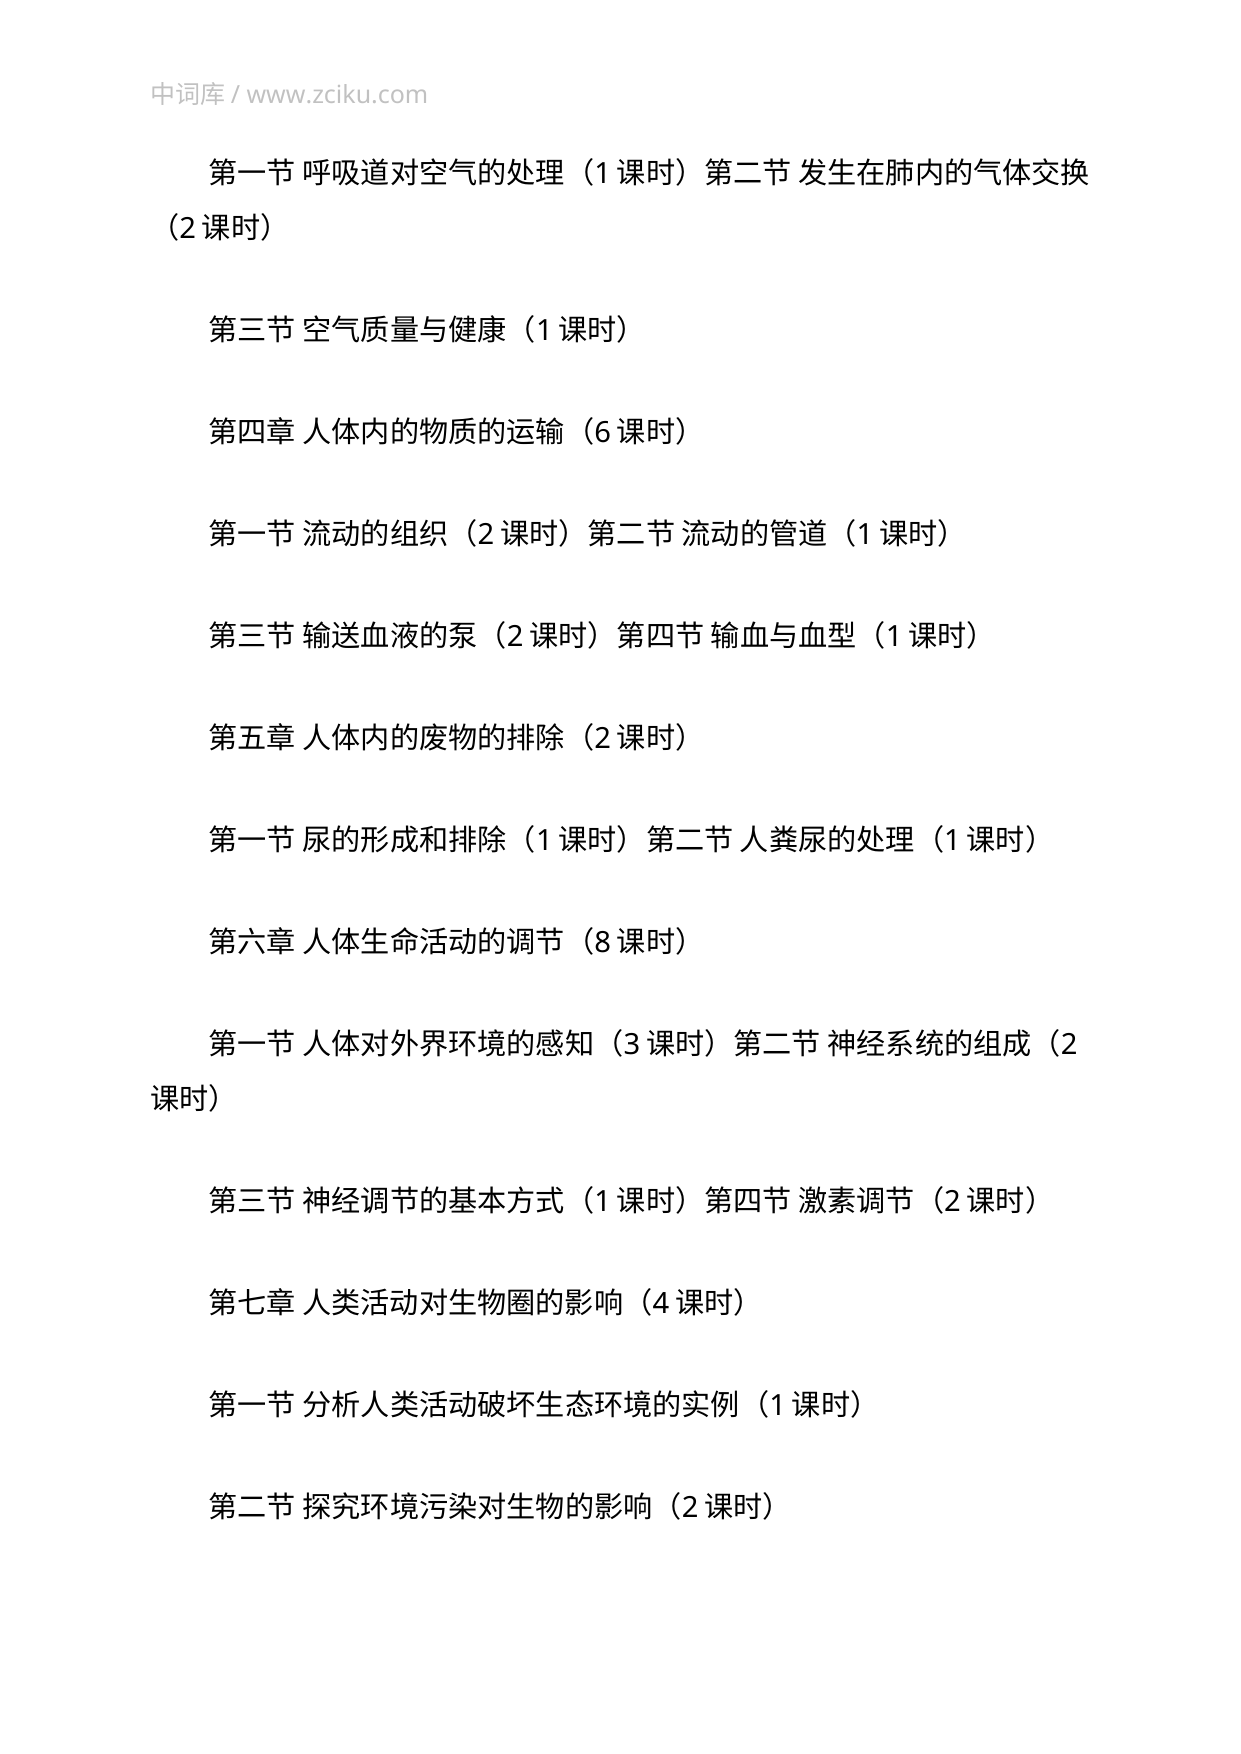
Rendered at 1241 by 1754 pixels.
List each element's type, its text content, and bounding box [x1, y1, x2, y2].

text 第六章 人体生命活动的调节（8课时） [150, 919, 1090, 961]
text 第三节 输送血液的泵（2课时）第四节 输血与血型（1课时） [150, 613, 1090, 655]
text 第五章 人体内的废物的排除（2课时） [150, 715, 1090, 757]
text 第一节 人体对外界环境的感知（3课时）第二节 神经系统的组成（2课时） [150, 1021, 1090, 1118]
text 第一节 流动的组织（2课时）第二节 流动的管道（1课时） [150, 511, 1090, 553]
text 第四章 人体内的物质的运输（6课时） [150, 409, 1090, 451]
text 第三节 神经调节的基本方式（1课时）第四节 激素调节（2课时） [150, 1178, 1090, 1220]
text 第七章 人类活动对生物圈的影响（4课时） [150, 1279, 1090, 1322]
text 第二节 探究环境污染对生物的影响（2课时） [150, 1483, 1090, 1526]
text 第一节 分析人类活动破坏生态环境的实例（1课时） [150, 1382, 1090, 1424]
text 第一节 尿的形成和排除（1课时）第二节 人粪尿的处理（1课时） [150, 817, 1090, 859]
text 第三节 空气质量与健康（1课时） [150, 307, 1090, 349]
text 第一节 呼吸道对空气的处理（1课时）第二节 发生在肺内的气体交换（2课时） [150, 150, 1090, 247]
